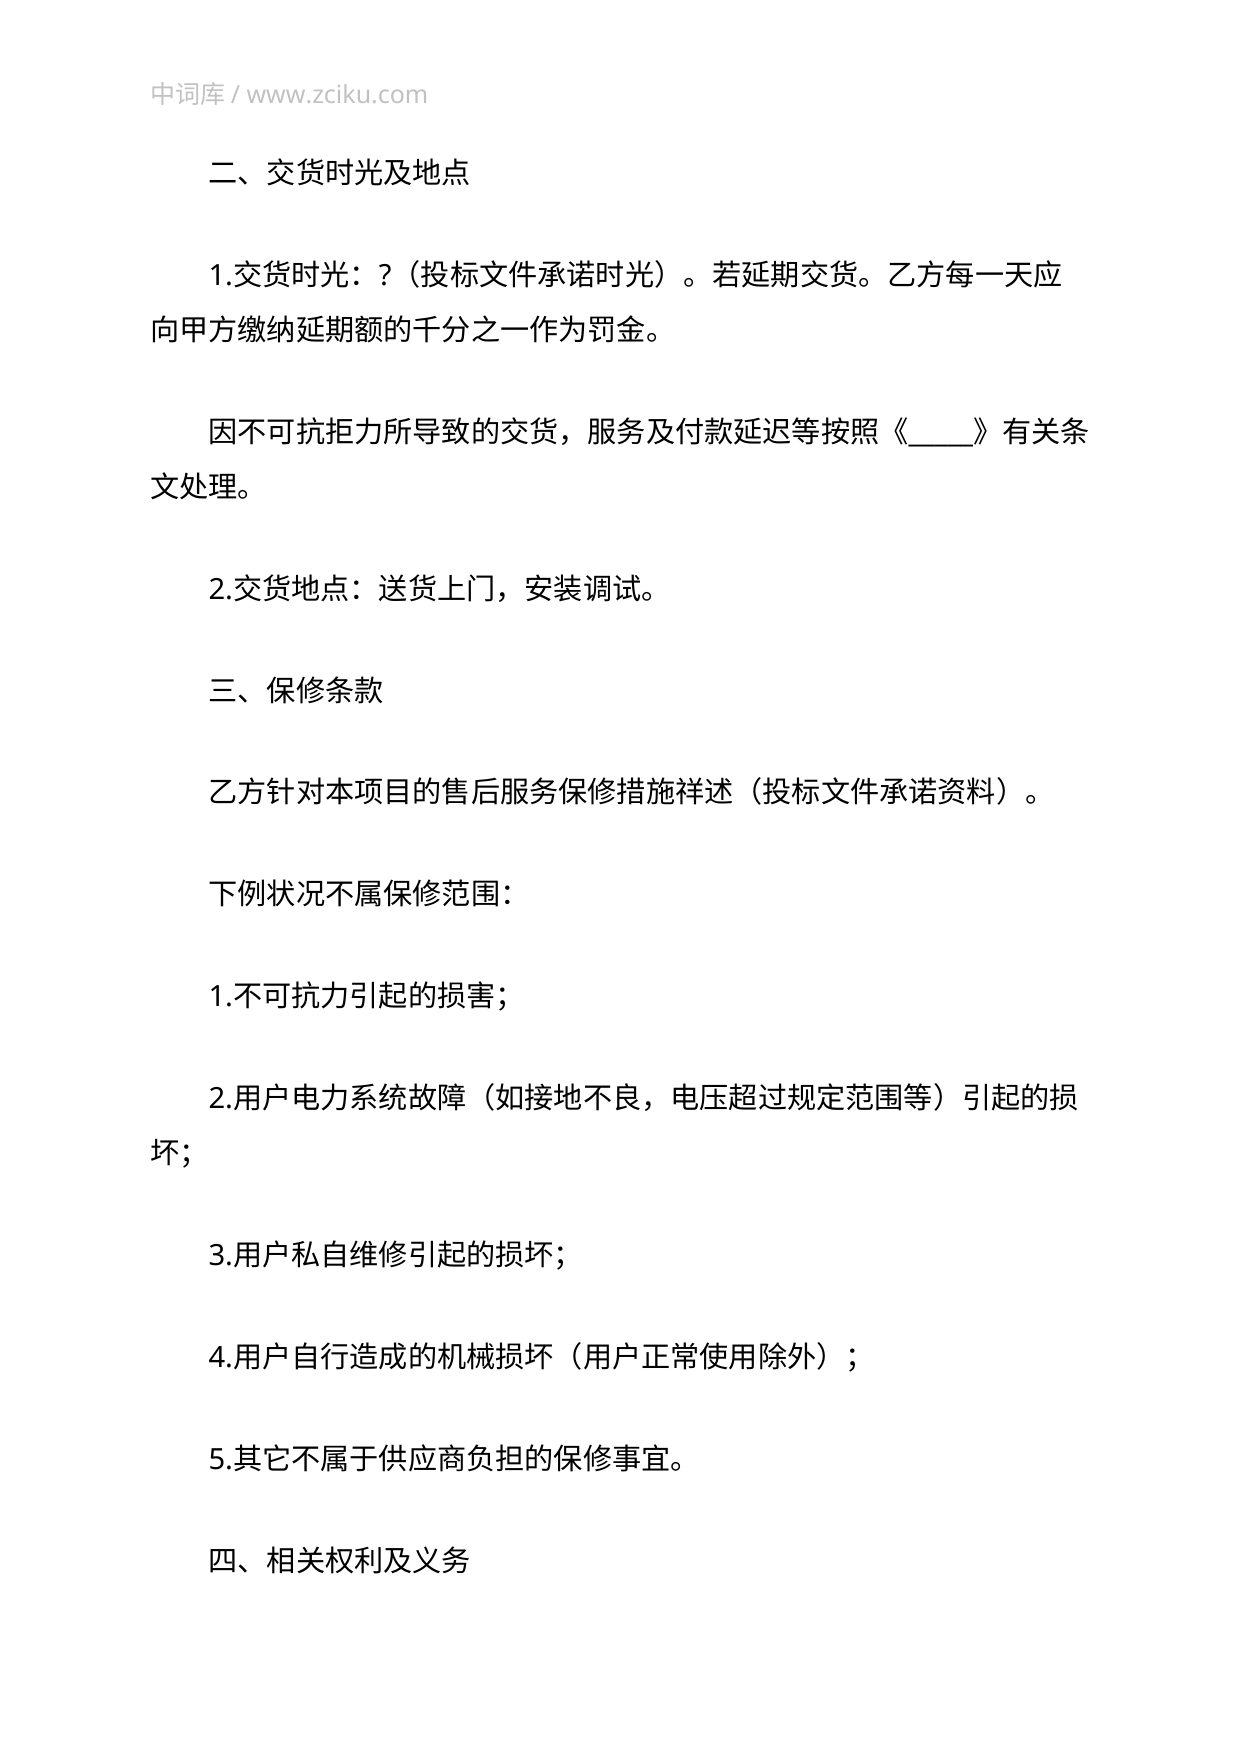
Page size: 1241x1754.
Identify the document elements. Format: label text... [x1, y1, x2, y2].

text 1.交货时光：?（投标文件承诺时光）。若延期交货。乙方每一天应向甲方缴纳延期额的千分之一作为罚金。 [150, 252, 1090, 349]
text 因不可抗拒力所导致的交货，服务及付款延迟等按照《_____》有关条文处理。 [150, 408, 1090, 506]
text 5.其它不属于供应商负担的保修事宜。 [150, 1435, 1090, 1478]
text 三、保修条款 [150, 667, 1090, 709]
text 3.用户私自维修引起的损坏； [150, 1231, 1090, 1274]
text 乙方针对本项目的售后服务保修措施祥述（投标文件承诺资料）。 [150, 769, 1090, 811]
text 四、相关权利及义务 [150, 1537, 1090, 1579]
text 1.不可抗力引起的损害； [150, 973, 1090, 1015]
text 下例状况不属保修范围： [150, 871, 1090, 913]
text 2.交货地点：送货上门，安装调试。 [150, 565, 1090, 608]
text 2.用户电力系统故障（如接地不良，电压超过规定范围等）引起的损坏； [150, 1074, 1090, 1172]
text 二、交货时光及地点 [150, 150, 1090, 192]
text 4.用户自行造成的机械损坏（用户正常使用除外）； [150, 1333, 1090, 1376]
